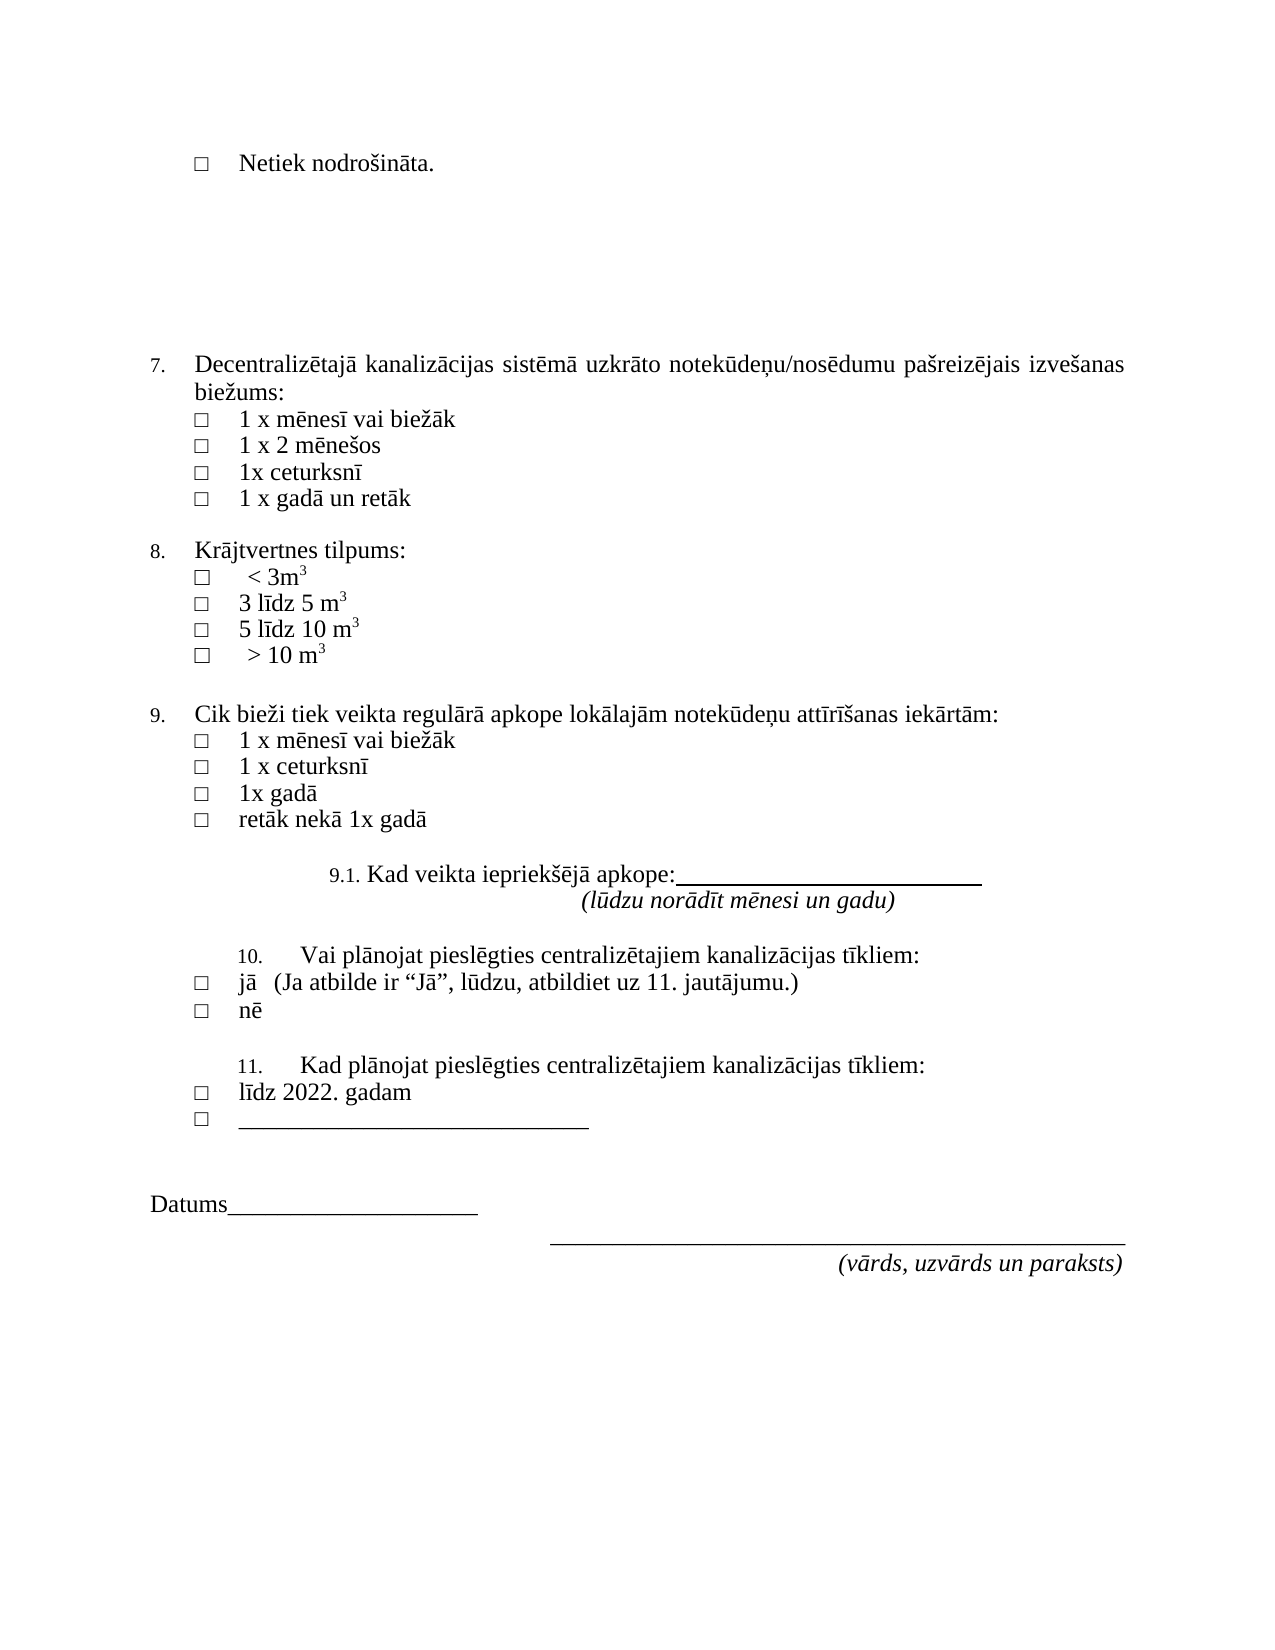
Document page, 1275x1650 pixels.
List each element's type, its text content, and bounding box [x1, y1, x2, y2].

list Kad veikta iepriekšējā apkope: [329, 862, 1125, 888]
list līdz 2022. gadam [194, 1079, 1125, 1106]
list Netiek nodrošināta. [194, 150, 1125, 176]
list retāk nekā 1x gadā [194, 806, 1125, 833]
list 1 x ceturksnī [194, 754, 1125, 780]
list 3 līdz 5 m3 [150, 590, 1125, 616]
list Kad plānojat pieslēgties centralizētajiem kanalizācijas tīkliem: [237, 1053, 1125, 1079]
text (vārds, uzvārds un paraksts) [150, 1248, 1125, 1277]
list 5 līdz 10 m3 [150, 616, 1125, 643]
list 1x gadā [194, 780, 1125, 806]
list jā (Ja atbilde ir “Jā”, lūdzu, atbildiet uz 11. jautājumu.) [194, 969, 1125, 995]
list nē [194, 996, 1125, 1024]
list 1 x mēnesī vai biežāk [194, 406, 1125, 433]
list 1 x 2 mēnešos [194, 433, 1125, 459]
text Datums____________________ [150, 1189, 1125, 1218]
list Vai plānojat pieslēgties centralizētajiem kanalizācijas tīkliem: [237, 943, 1125, 969]
list Decentralizētajā kanalizācijas sistēmā uzkrāto notekūdeņu/nosēdumu pašreizējais izvešanas biežums: [150, 349, 1125, 406]
text ______________________________________________ [150, 1219, 1125, 1248]
text □ > 10 m3 [150, 643, 1125, 669]
text □ < 3m3 [150, 564, 1125, 590]
list 1x ceturksnī [194, 459, 1125, 485]
list 1 x gadā un retāk [194, 485, 1125, 511]
list 1 x mēnesī vai biežāk [194, 727, 1125, 754]
list ____________________________ [194, 1106, 1125, 1132]
text (lūdzu norādīt mēnesi un gadu) [150, 888, 1125, 914]
list Cik bieži tiek veikta regulārā apkope lokālajām notekūdeņu attīrīšanas iekārtām: [150, 699, 1125, 727]
list Krājtvertnes tilpums: [150, 538, 1125, 564]
